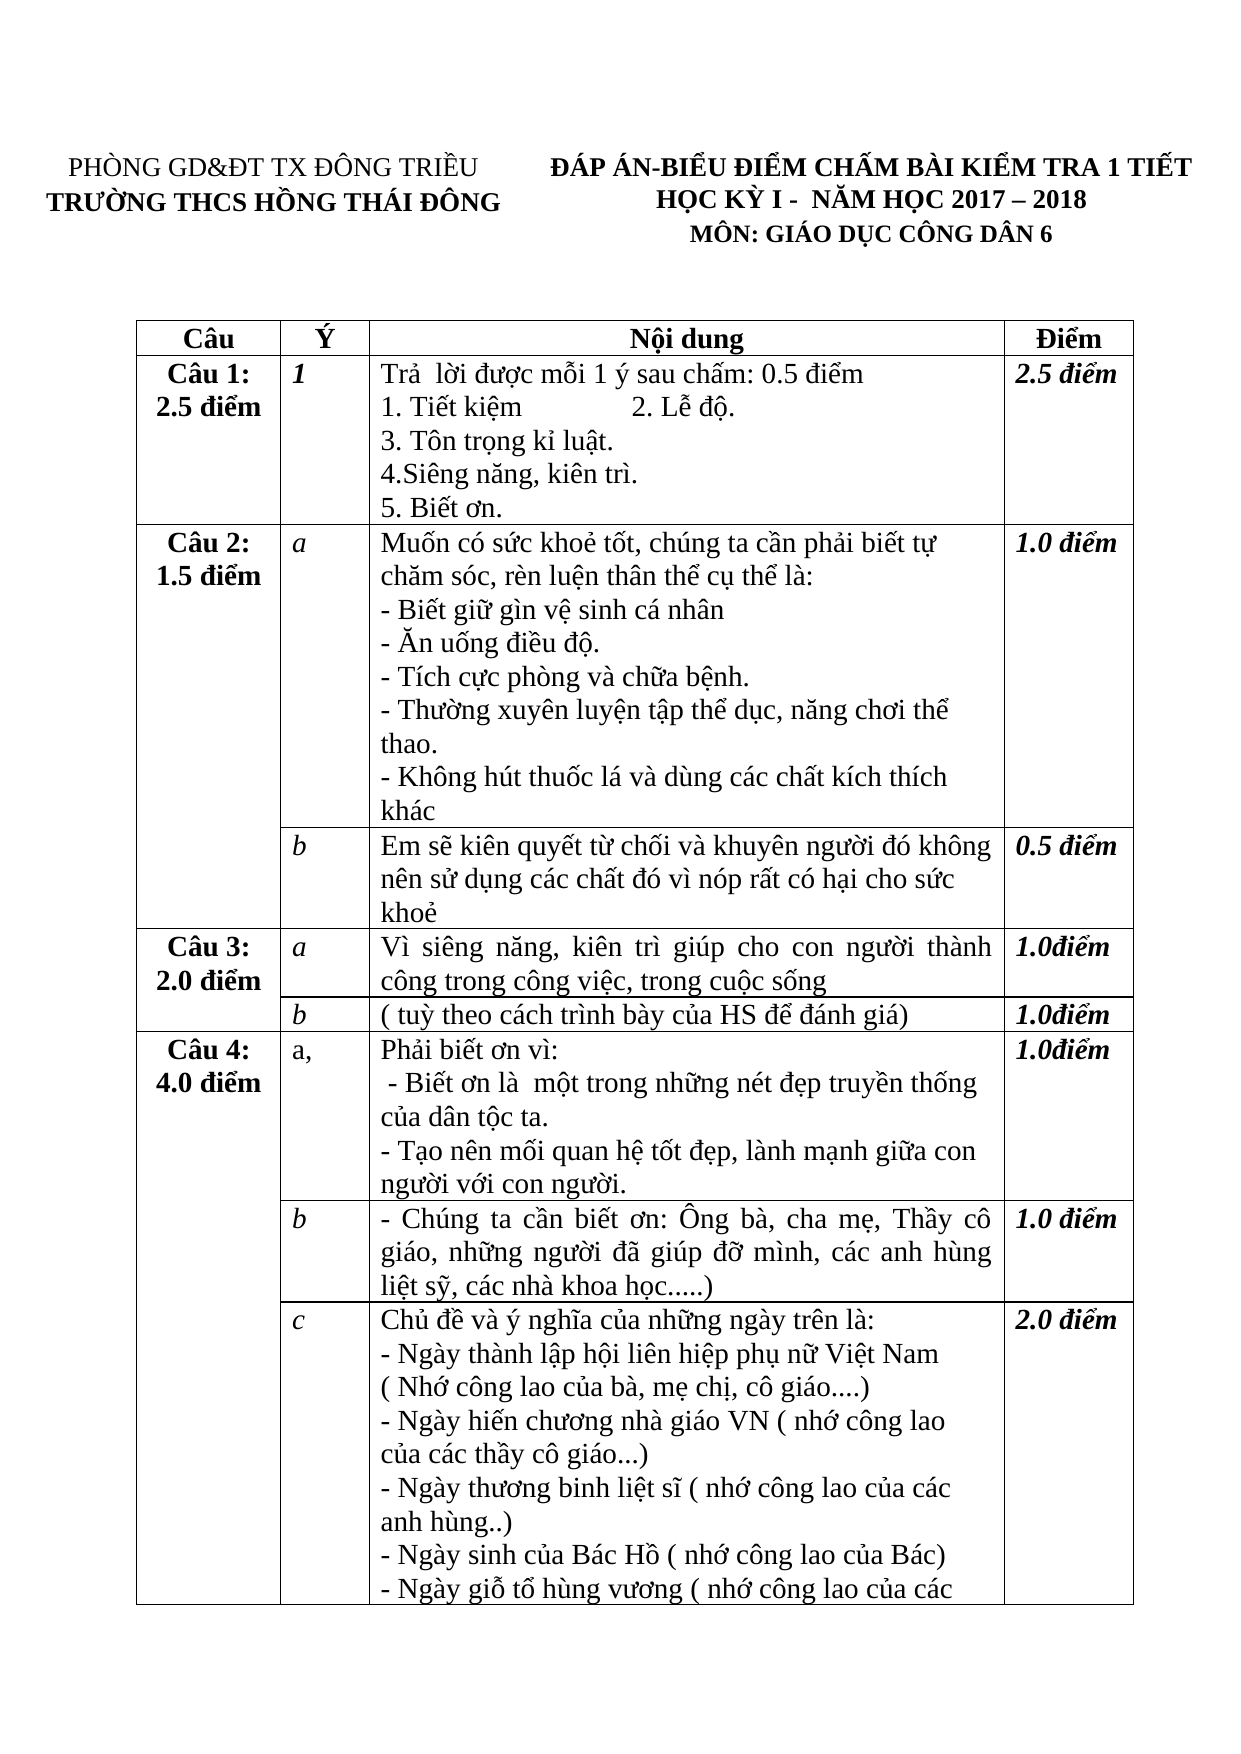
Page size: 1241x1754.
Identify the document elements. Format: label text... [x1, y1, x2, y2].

table_cell 1.0điểm [1005, 1032, 1133, 1200]
table_cell Câu 1: 2.5 điểm [137, 356, 280, 524]
table_cell 1.0 điểm [1005, 525, 1133, 827]
table_cell 0.5 điểm [1005, 828, 1133, 928]
table_cell 2.5 điểm [1005, 356, 1133, 524]
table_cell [370, 1303, 1004, 1604]
table_cell a [281, 929, 369, 996]
table_cell Câu 3: 2.0 điểm [137, 929, 280, 1031]
table_header PHÒNG GD&ĐT TX ĐÔNG TRIỀU TRƯỜNG THCS HỒNG THÁI ĐÔNG [30, 148, 517, 320]
table_cell b [281, 828, 369, 928]
table_cell 2.0 điểm [1005, 1303, 1133, 1604]
table_cell a [281, 525, 369, 827]
table_cell 1.0 điểm [1005, 1201, 1133, 1301]
table_header Nội dung [370, 321, 1004, 355]
table_header Câu [137, 321, 280, 355]
table_cell b [281, 1201, 369, 1301]
table_header Điểm [1005, 321, 1133, 355]
table_cell a, [281, 1032, 369, 1200]
table_header Ý [281, 321, 369, 355]
table_cell b [281, 998, 369, 1031]
table_cell 1.0điểm [1005, 998, 1133, 1031]
table_cell Vì siêng năng, kiên trì giúp cho con người thành công trong công việc, trong cuộc sống [370, 929, 1004, 996]
table_cell 1 [281, 356, 369, 524]
table_cell ( tuỳ theo cách trình bày của HS để đánh giá) [370, 998, 1004, 1031]
table_header ĐÁP ÁN-BIỂU ĐIỂM CHẤM BÀI KIỂM TRA 1 TIẾT HỌC KỲ I - NĂM HỌC 2017 – 2018 MÔN: GIÁO DỤC CÔNG DÂN 6 [517, 148, 1226, 320]
table_cell Trả lời được mỗi 1 ý sau chấm: 0.5 điểm 1. Tiết kiệm 2. Lễ độ. 3. Tôn trọng kỉ luật. 4.Siêng năng, kiên trì. 5. Biết ơn. [370, 356, 1004, 524]
table_cell c [281, 1303, 369, 1604]
table_cell 1.0điểm [1005, 929, 1133, 996]
table_cell Câu 4: 4.0 điểm [137, 1032, 280, 1604]
table_cell Phải biết ơn vì: - Biết ơn là một trong những nét đẹp truyền thống của dân tộc ta. - Tạo nên mối quan hệ tốt đẹp, lành mạnh giữa con người với con người. [370, 1032, 1004, 1200]
table_cell - Chúng ta cần biết ơn: Ông bà, cha mẹ, Thầy cô giáo, những người đã giúp đỡ mình, các anh hùng liệt sỹ, các nhà khoa học.....) [370, 1201, 1004, 1301]
table_cell Câu 2: 1.5 điểm [137, 525, 280, 928]
table_cell Muốn có sức khoẻ tốt, chúng ta cần phải biết tự chăm sóc, rèn luện thân thể cụ thể là: - Biết giữ gìn vệ sinh cá nhân - Ăn uống điều độ. - Tích cực phòng và chữa bệnh. - Thường xuyên luyện tập thể dục, năng chơi thể thao. - Không hút thuốc lá và dùng các chất kích thích khác [370, 525, 1004, 827]
table_cell Em sẽ kiên quyết từ chối và khuyên người đó không nên sử dụng các chất đó vì nóp rất có hại cho sức khoẻ [370, 828, 1004, 928]
